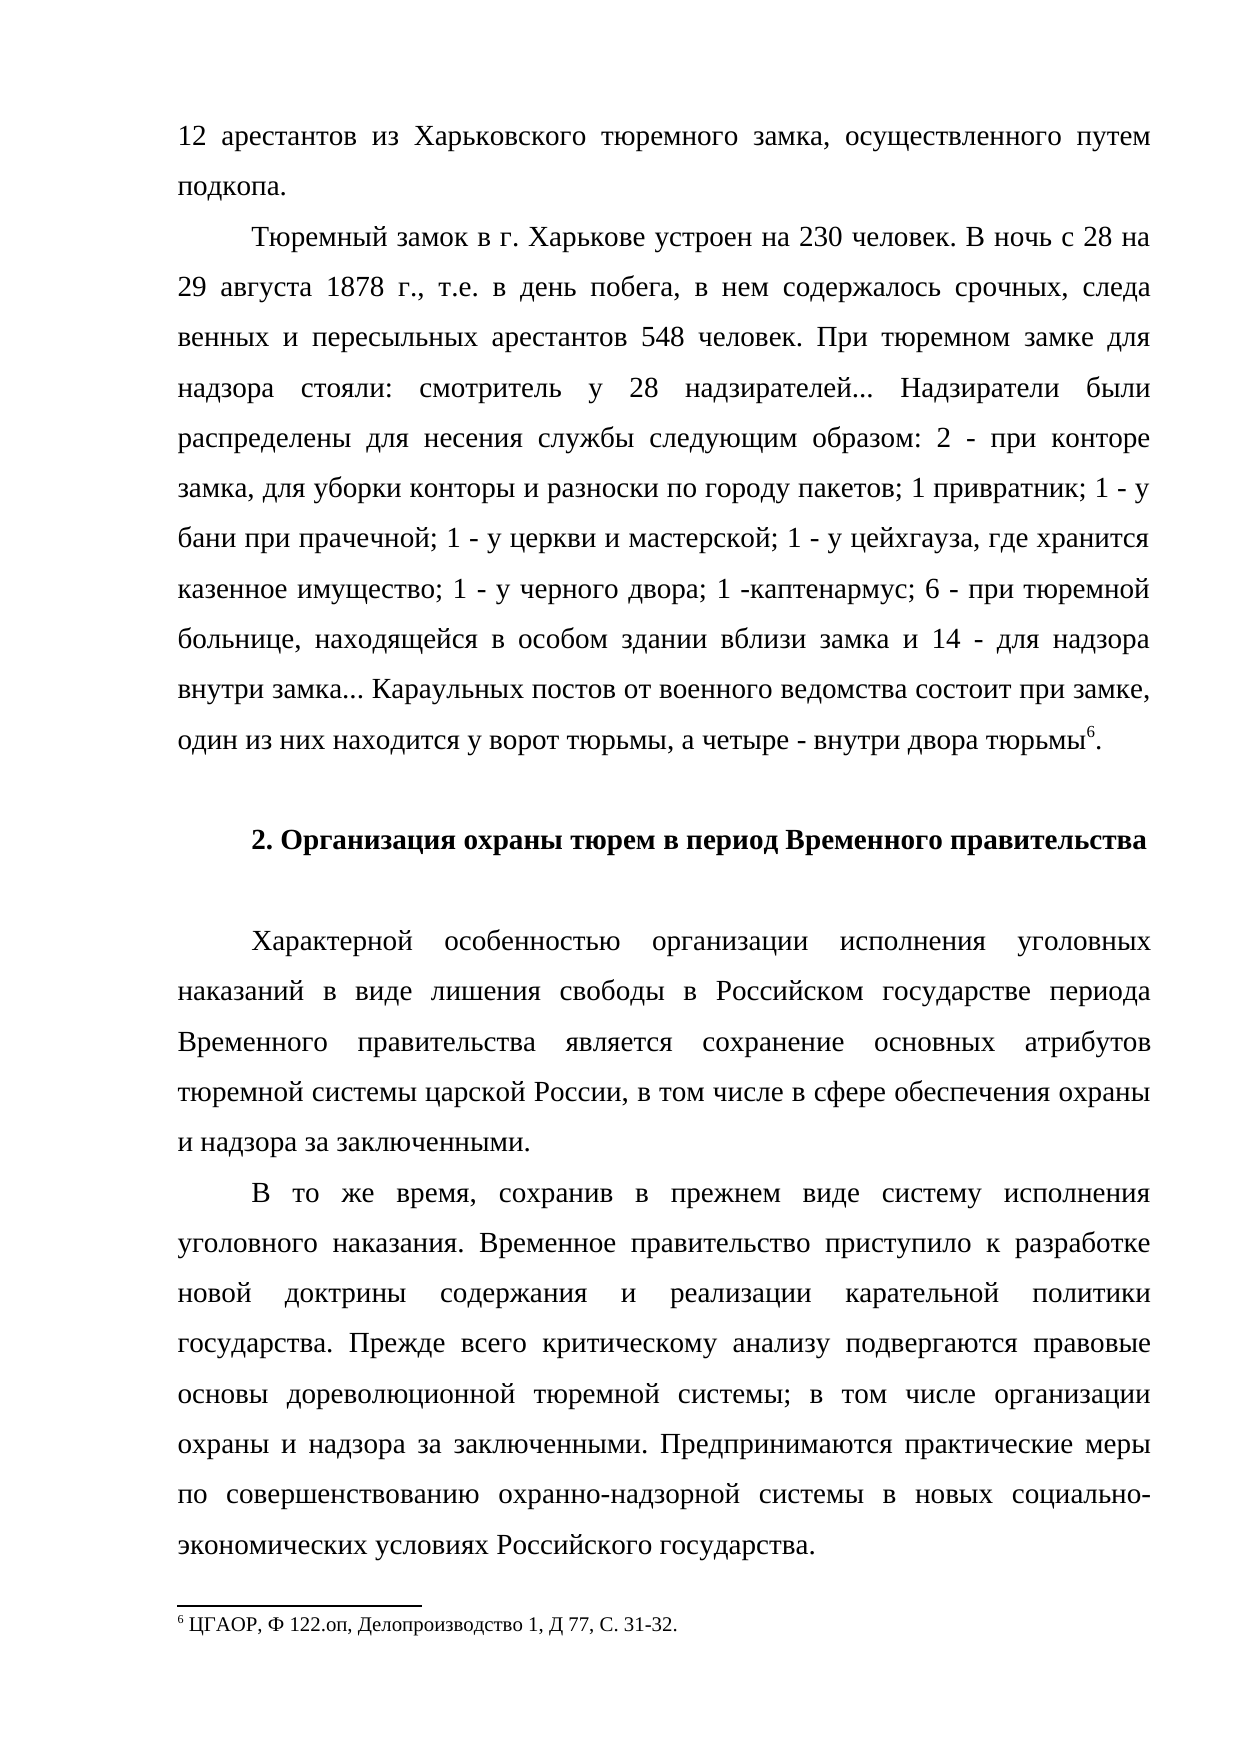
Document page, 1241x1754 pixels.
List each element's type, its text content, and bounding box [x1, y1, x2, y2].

text Тюремный замок в г. Харькове устроен на 230 человек. В ночь с 28 на 29 августа 1878 г., т.е. в день побега, в нем содержалось срочных, следа венных и пересыльных арестантов 548 человек. При тюремном замке для надзора стояли: смотритель у 28 надзирателей... Надзиратели были распределены для несения службы следующим образом: 2 - при конторе замка, для уборки конторы и разноски по городу пакетов; 1 привратник; 1 - у бани при прачечной; 1 - у церкви и мастерской; 1 - у цейхгауза, где хранится казенное имущество; 1 - у черного двора; 1 -каптенармус; 6 - при тюремной больнице, находящейся в особом здании вблизи замка и 14 - для надзора внутри замка... Караульных постов от военного ведомства состоит при замке, один из них находится у ворот тюрьмы, а четыре - внутри двора тюрьмы. [177, 219, 1152, 755]
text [177, 118, 1152, 202]
text Характерной особенностью организации исполнения уголовных наказаний в виде лишения свободы в Российском государстве периода Временного правительства является сохранение основных атрибутов тюремной системы царской России, в том числе в сфере обеспечения охраны и надзора за заключенными. [177, 923, 1152, 1158]
text 2. Организация охраны тюрем в период Временного правительства [177, 822, 1152, 856]
text В то же время, сохранив в прежнем виде систему исполнения уголовного наказания. Временное правительство приступило к разработке новой доктрины содержания и реализации карательной политики государства. Прежде всего критическому анализу подвергаются правовые основы дореволюционной тюремной системы; в том числе организации охраны и надзора за заключенными. Предпринимаются практические меры по совершенствованию охранно-надзорной системы в новых социально- экономических условиях Российского государства. [177, 1175, 1152, 1560]
